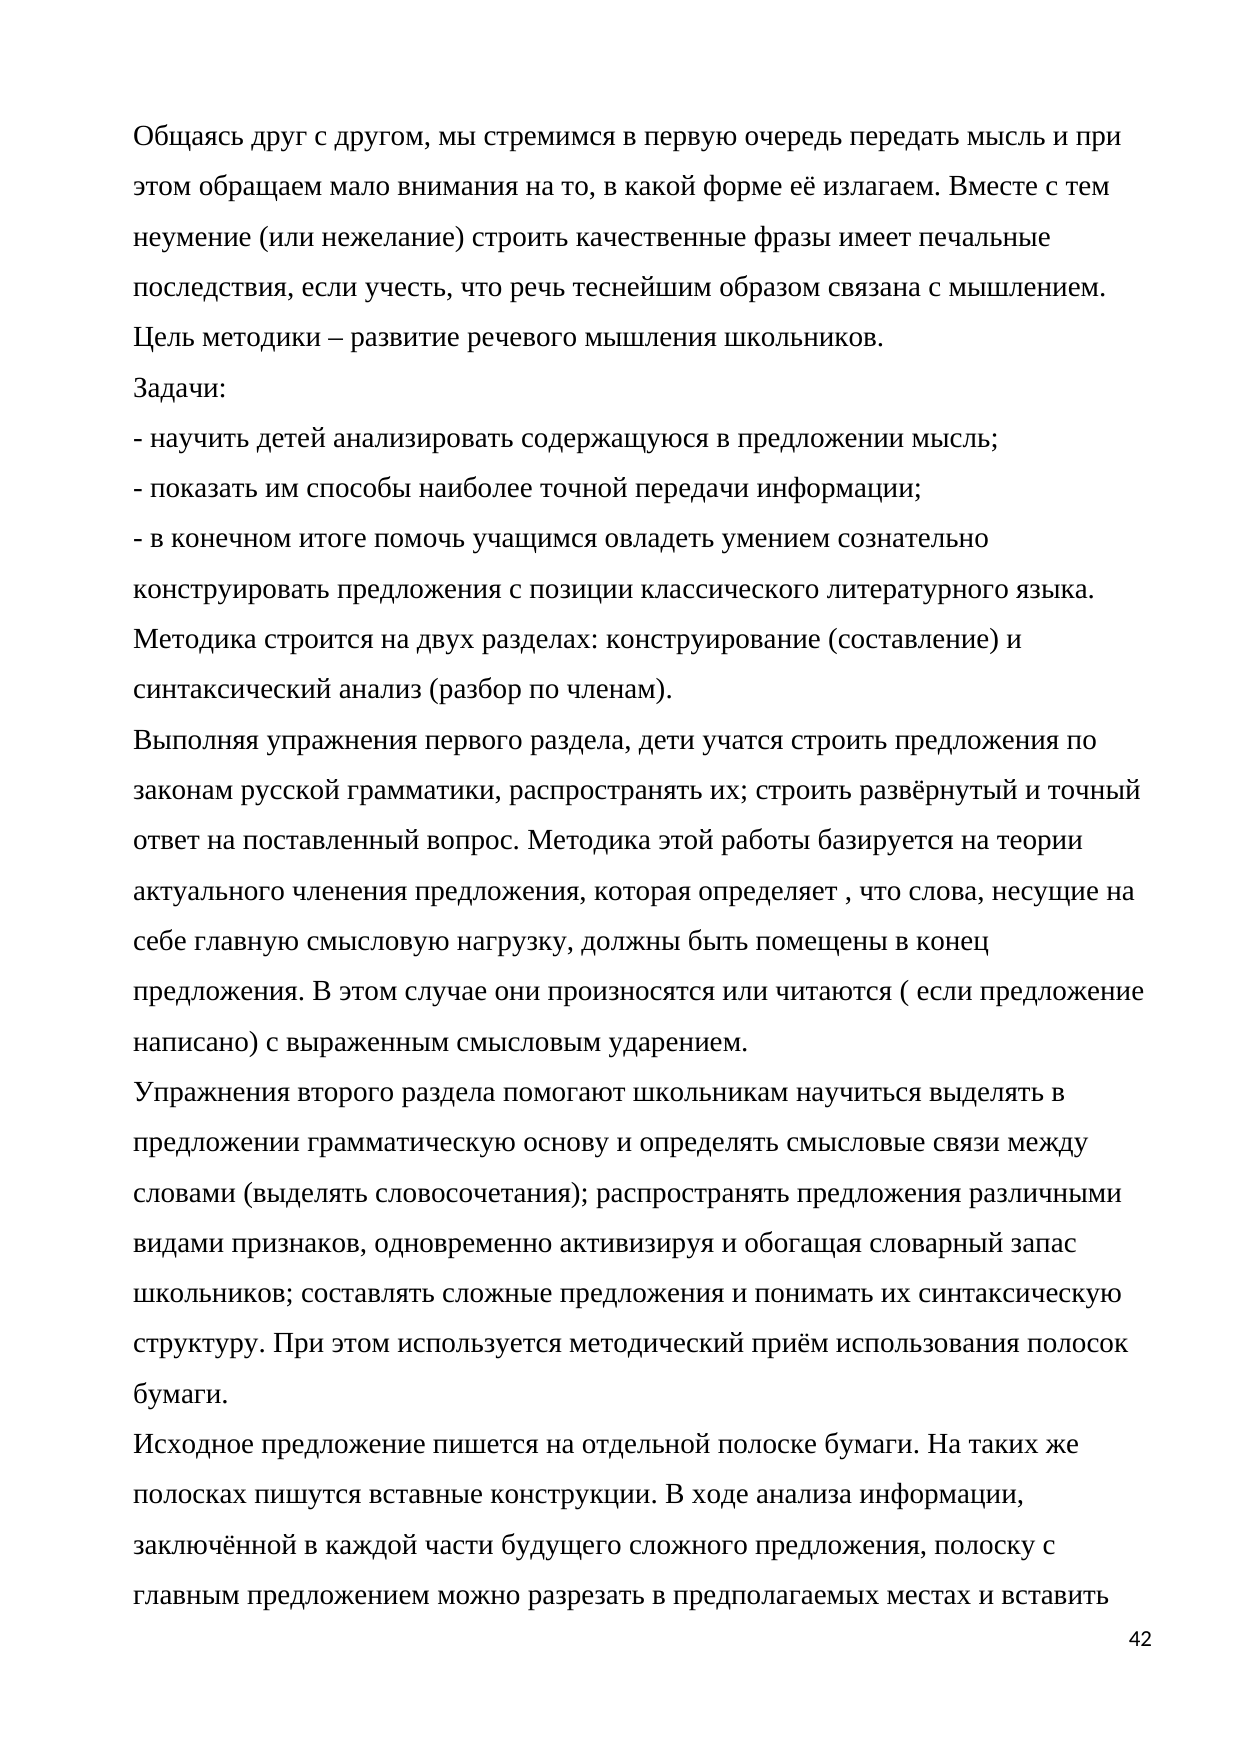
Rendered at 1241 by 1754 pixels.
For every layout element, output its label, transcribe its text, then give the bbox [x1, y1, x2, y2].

text Упражнения второго раздела помогают школьникам научиться выделять в предложении грамматическую основу и определять смысловые связи между словами (выделять словосочетания); распространять предложения различными видами признаков, одновременно активизируя и обогащая словарный запас школьников; составлять сложные предложения и понимать их синтаксическую структуру. При этом используется методический приём использования полосок бумаги. [133, 1074, 1152, 1409]
text - в конечном итоге помочь учащимся овладеть умением сознательно конструировать предложения с позиции классического литературного языка. [133, 521, 1152, 604]
text Методика строится на двух разделах: конструирование (составление) и синтаксический анализ (разбор по членам). [133, 621, 1152, 705]
text Цель методики – развитие речевого мышления школьников. [133, 319, 1152, 353]
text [133, 1426, 1152, 1611]
text Общаясь друг с другом, мы стремимся в первую очередь передать мысль и при этом обращаем мало внимания на то, в какой форме её излагаем. Вместе с тем неумение (или нежелание) строить качественные фразы имеет печальные последствия, если учесть, что речь теснейшим образом связана с мышлением. [133, 118, 1152, 303]
text Выполняя упражнения первого раздела, дети учатся строить предложения по законам русской грамматики, распространять их; строить развёрнутый и точный ответ на поставленный вопрос. Методика этой работы базируется на теории актуального членения предложения, которая определяет , что слова, несущие на себе главную смысловую нагрузку, должны быть помещены в конец предложения. В этом случае они произносятся или читаются ( если предложение написано) с выраженным смысловым ударением. [133, 722, 1152, 1057]
text - показать им способы наиболее точной передачи информации; [133, 470, 1152, 504]
text - научить детей анализировать содержащуюся в предложении мысль; [133, 420, 1152, 453]
text Задачи: [133, 370, 1152, 403]
